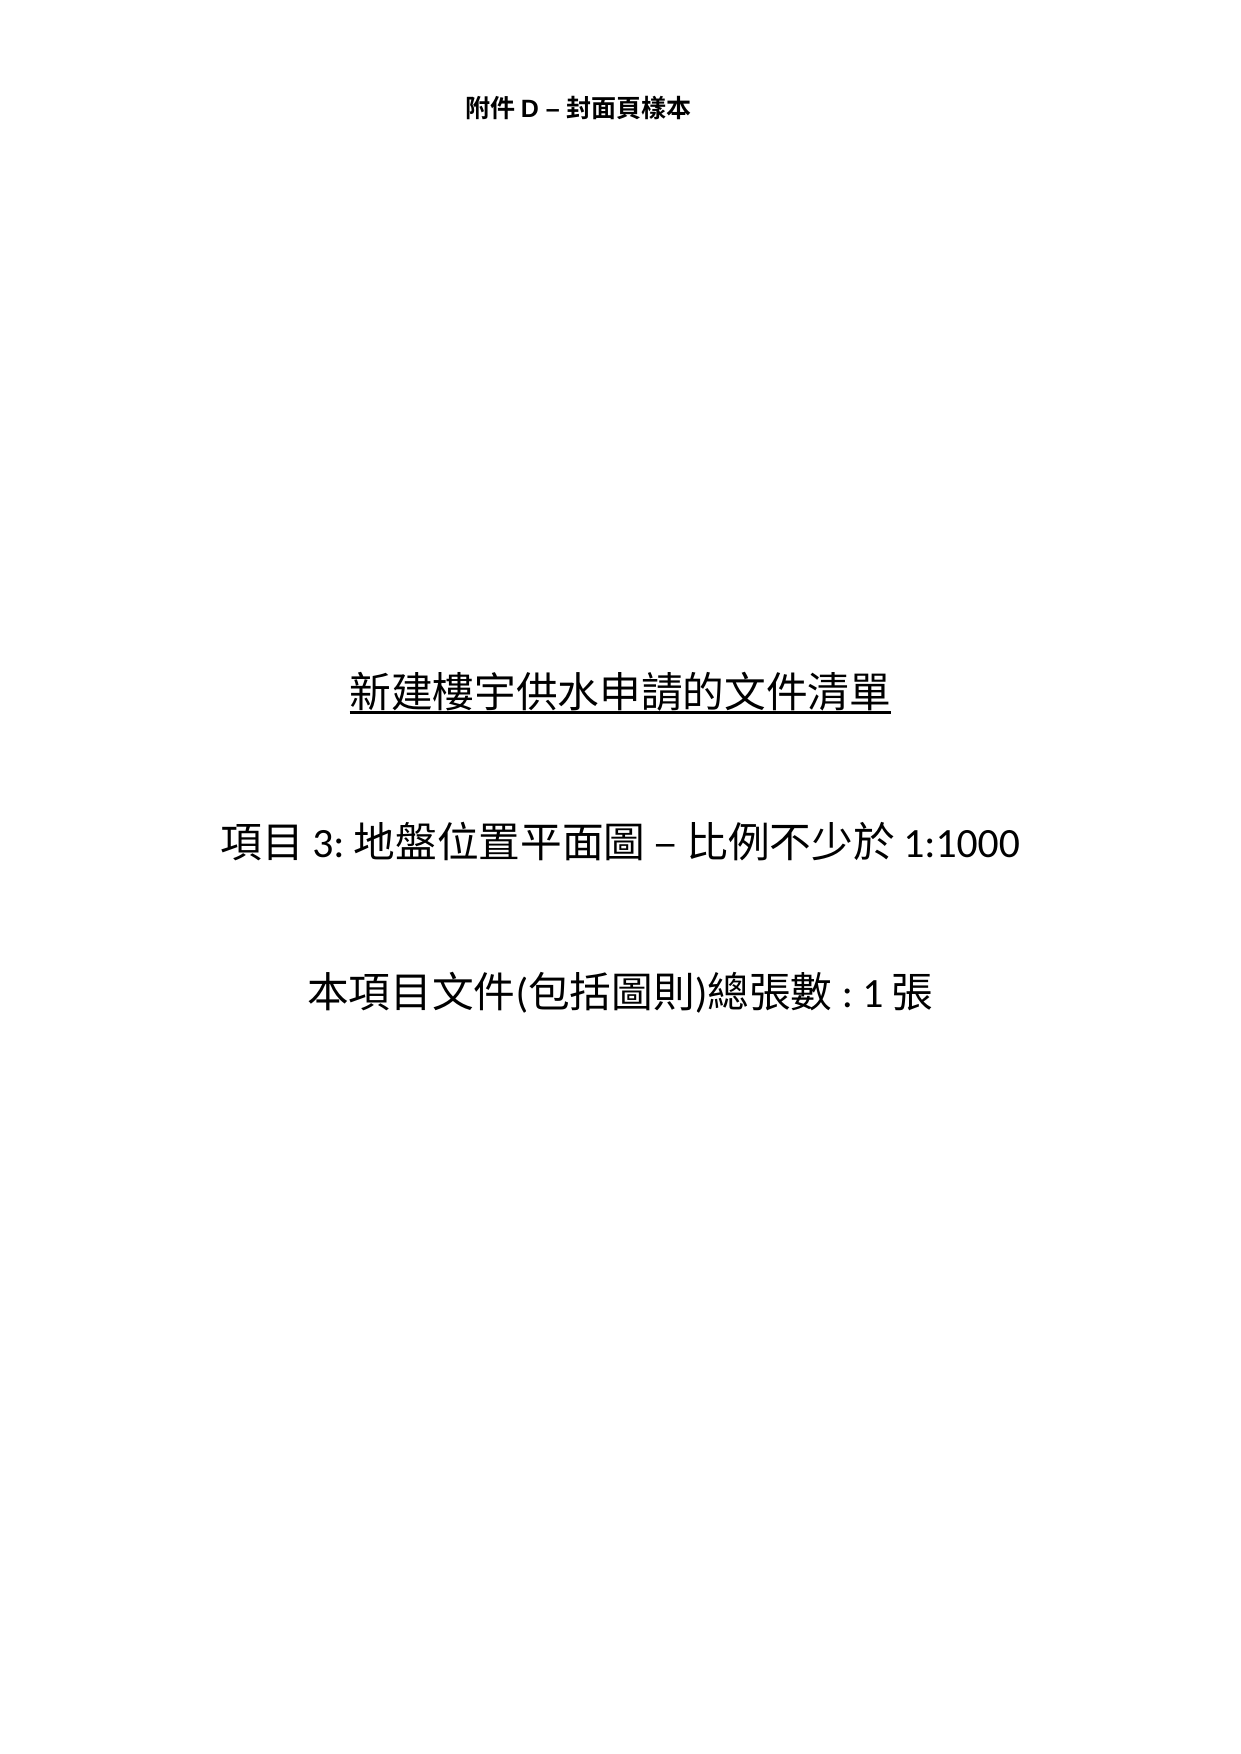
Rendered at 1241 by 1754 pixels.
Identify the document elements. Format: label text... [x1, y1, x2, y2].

text 本項目文件(包括圖則)總張數 : 1張 [187, 952, 1053, 1027]
text 新建樓宇供水申請的文件清單 [187, 652, 1053, 727]
text 項目3: 地盤位置平面圖 – 比例不少於1:1000 [187, 802, 1053, 877]
